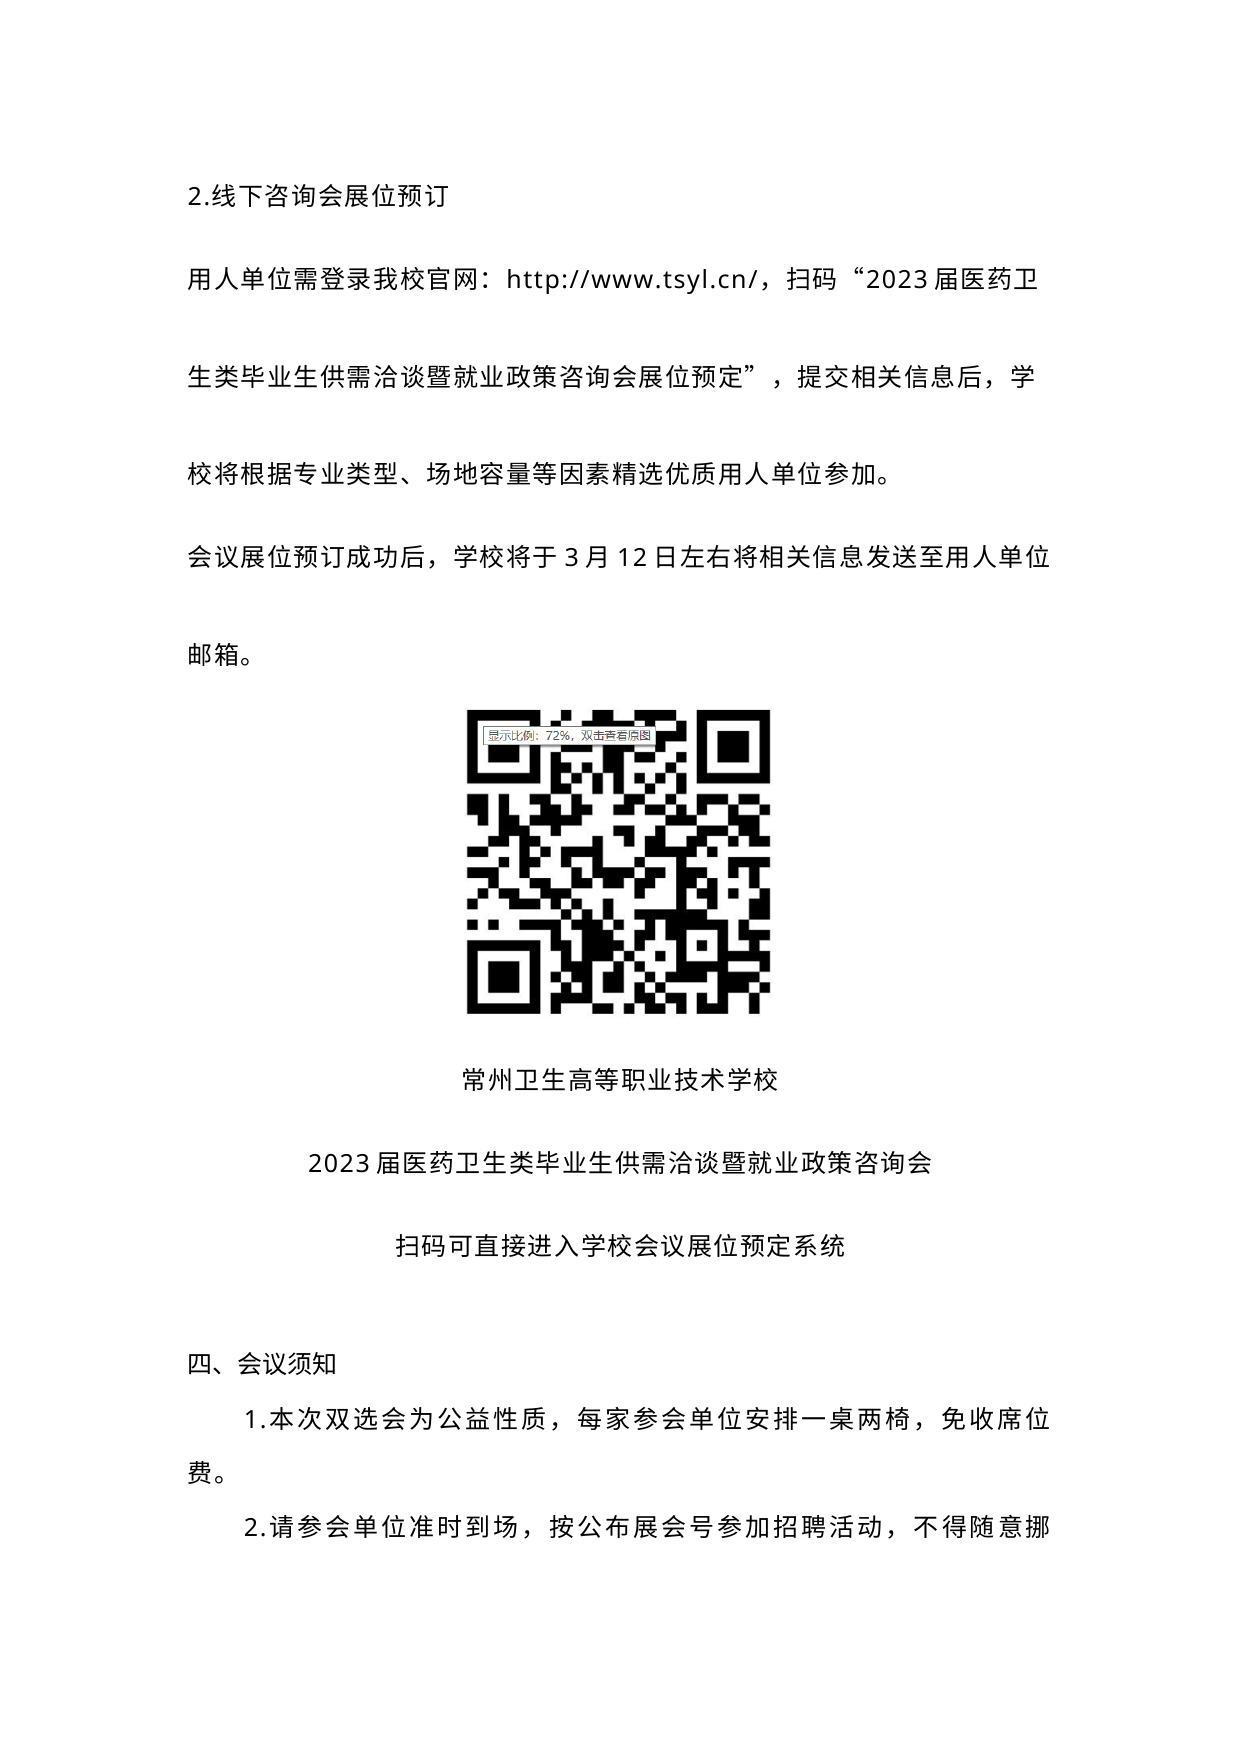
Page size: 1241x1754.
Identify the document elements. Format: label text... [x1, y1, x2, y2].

list 会议展位预订成功后，学校将于3月12日左右将相关信息发送至用人单位邮箱。 [187, 523, 1053, 686]
list 四、会议须知 [187, 1345, 1053, 1381]
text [187, 1508, 1053, 1544]
text 1.本次双选会为公益性质，每家参会单位安排一桌两椅，免收席位费。 [187, 1399, 1053, 1490]
list 扫码可直接进入学校会议展位预定系统 [187, 1212, 1053, 1277]
list 2023届医药卫生类毕业生供需洽谈暨就业政策咨询会 [187, 1129, 1053, 1194]
list 2.线下咨询会展位预订 [187, 162, 1053, 227]
list 用人单位需登录我校官网：http://www.tsyl.cn/，扫码“2023届医药卫生类毕业生供需洽谈暨就业政策咨询会展位预定”，提交相关信息后，学校将根据专业类型、场地容量等因素精选优质用人单位参加。 [187, 245, 1053, 505]
picture [462, 703, 778, 1019]
list 常州卫生高等职业技术学校 [187, 1046, 1053, 1111]
